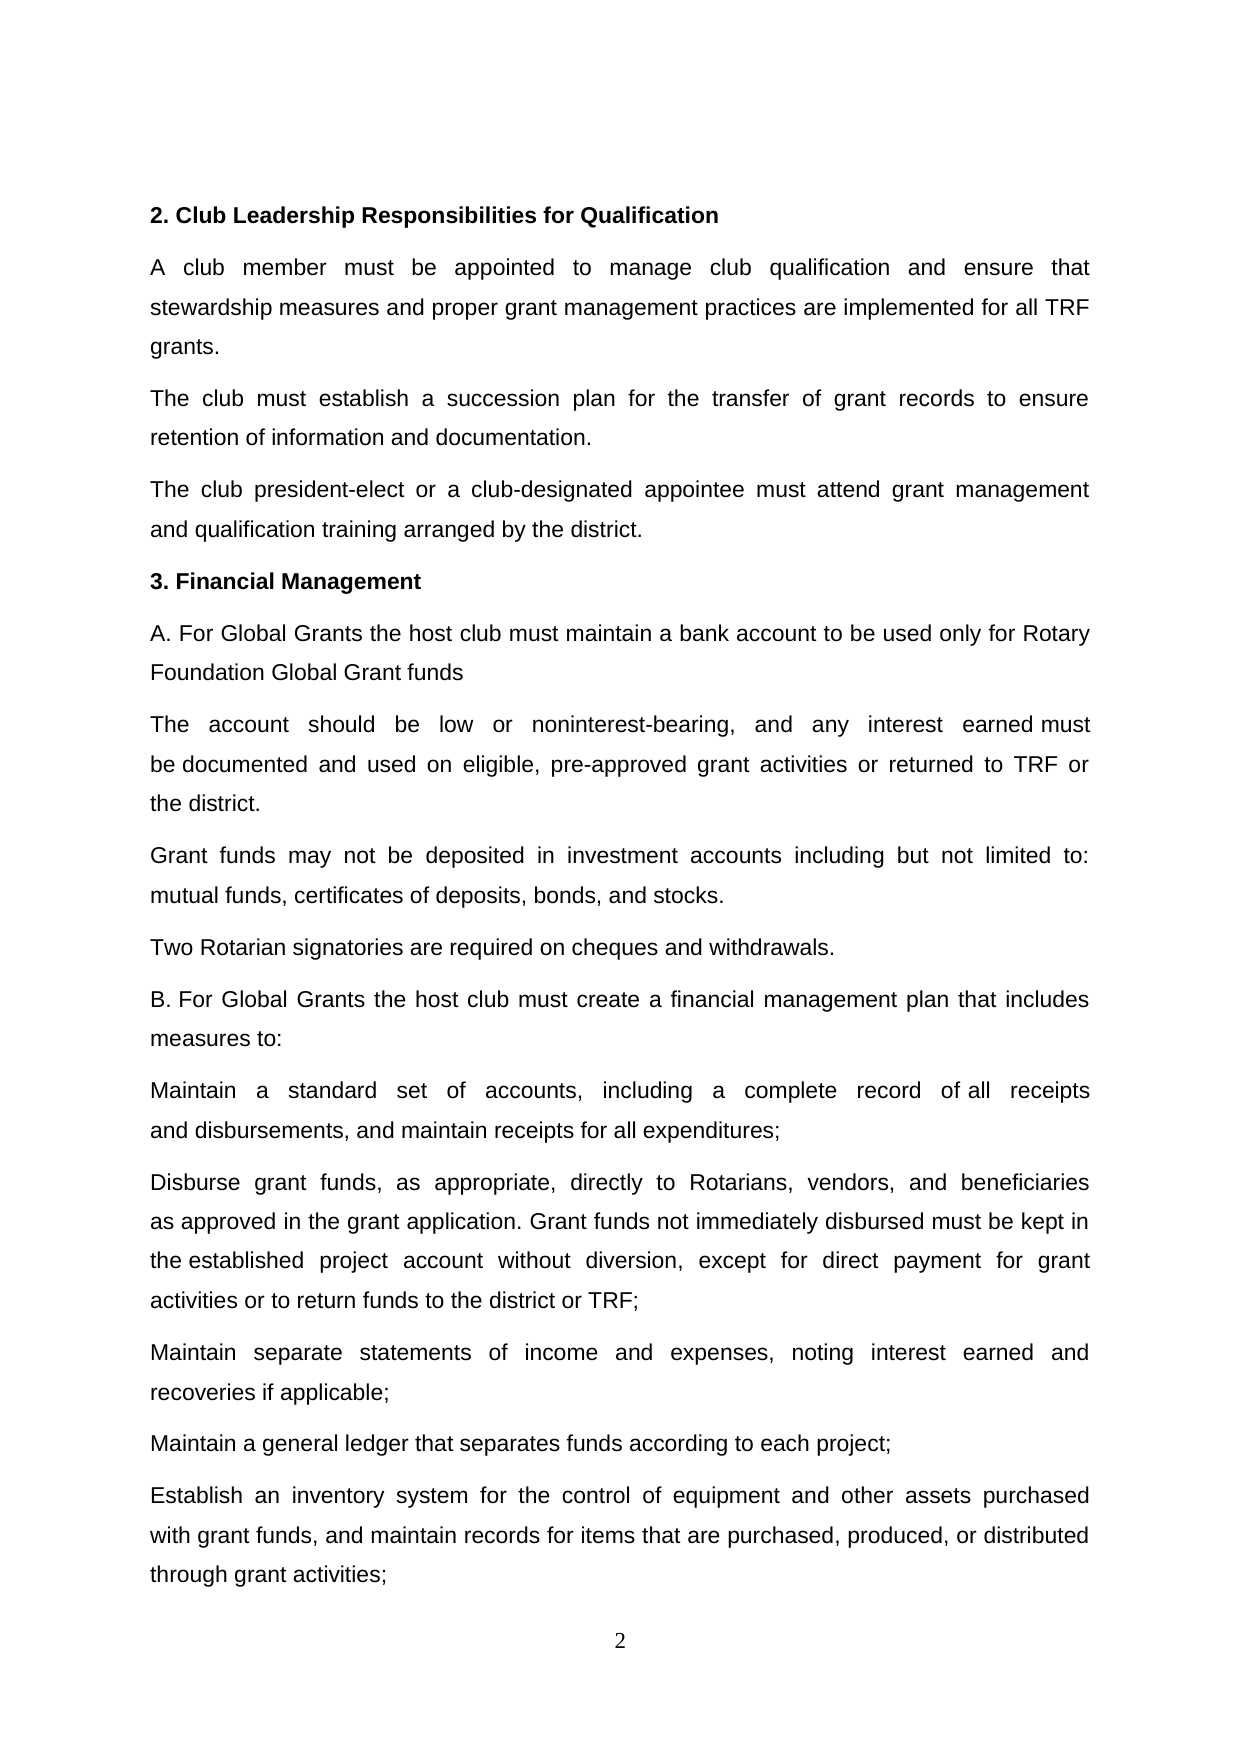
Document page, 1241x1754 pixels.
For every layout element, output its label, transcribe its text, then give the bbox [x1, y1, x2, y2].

text B. For Global Grants the host club must create a financial management plan that includes measures to: [150, 986, 1090, 1051]
text 3. Financial Management [150, 568, 1090, 594]
text Establish an inventory system for the control of equipment and other assets purchased with grant funds, and maintain records for items that are purchased, produced, or distributed through grant activities; [150, 1482, 1090, 1588]
text Two Rotarian signatories are required on cheques and withdrawals. [150, 934, 1090, 960]
text Maintain a standard set of accounts, including a complete record of all receipts and disbursements, and maintain receipts for all expenditures; [150, 1077, 1090, 1143]
text The club must establish a succession plan for the transfer of grant records to ensure retention of information and documentation. [150, 385, 1090, 451]
text The club president-elect or a club-designated appointee must attend grant management and qualification training arranged by the district. [150, 476, 1090, 542]
text Grant funds may not be deposited in investment accounts including but not limited to: mutual funds, certificates of deposits, bonds, and stocks. [150, 842, 1090, 908]
text 2. Club Leadership Responsibilities for Qualification [150, 202, 1090, 228]
text A. For Global Grants the host club must maintain a bank account to be used only for Rotary Foundation Global Grant funds [150, 620, 1090, 686]
text A club member must be appointed to manage club qualification and ensure that stewardship measures and proper grant management practices are implemented for all TRF grants. [150, 254, 1090, 359]
text The account should be low or noninterest-bearing, and any interest earned must be documented and used on eligible, pre-approved grant activities or returned to TRF or the district. [150, 711, 1090, 817]
text Maintain separate statements of income and expenses, noting interest earned and recoveries if applicable; [150, 1339, 1090, 1405]
text Disburse grant funds, as appropriate, directly to Rotarians, vendors, and beneficiaries as approved in the grant application. Grant funds not immediately disbursed must be kept in the established project account without diversion, except for direct payment for grant activities or to return funds to the district or TRF; [150, 1168, 1090, 1313]
text Maintain a general ledger that separates funds according to each project; [150, 1430, 1090, 1457]
